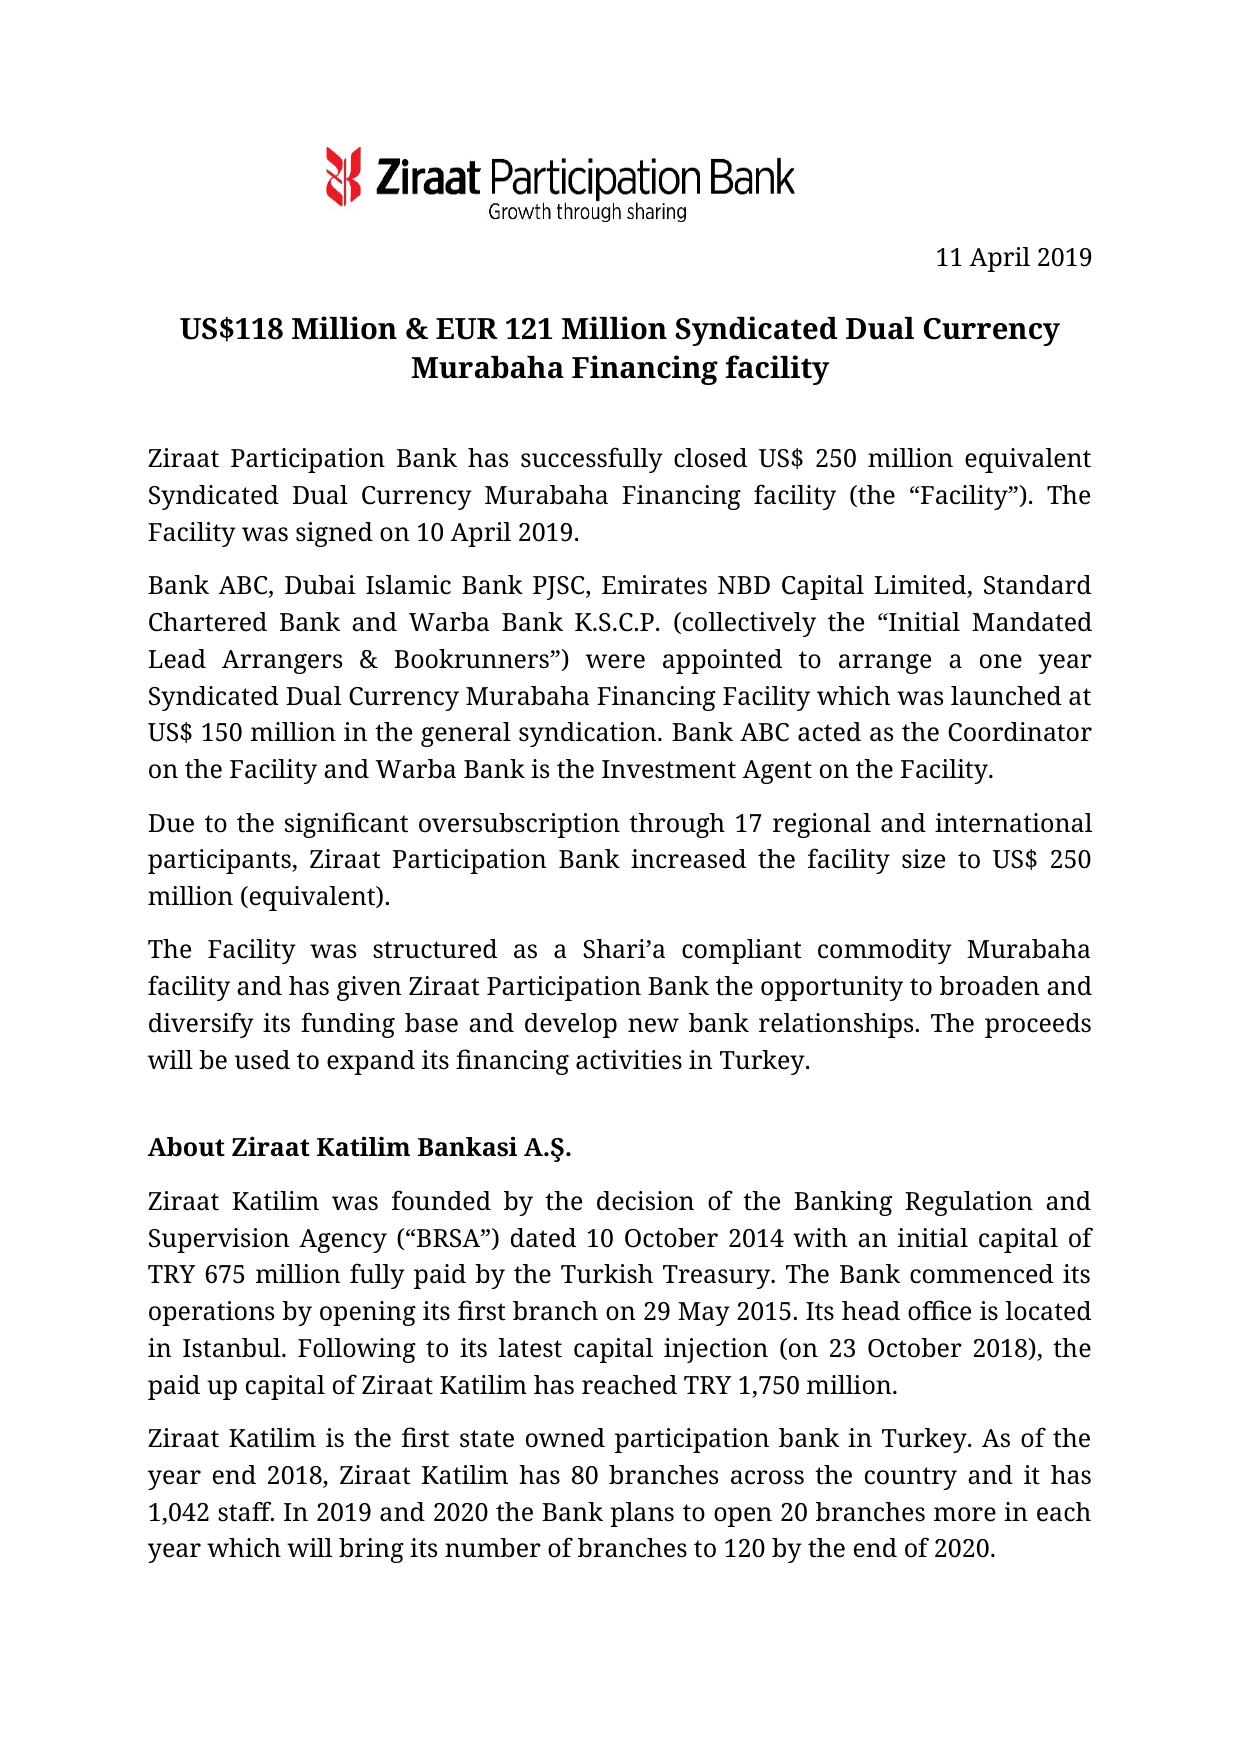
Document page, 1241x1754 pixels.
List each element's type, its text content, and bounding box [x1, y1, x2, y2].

text Murabaha Financing facility [148, 348, 1093, 387]
picture [326, 147, 795, 222]
text Ziraat Katilim is the first state owned participation bank in Turkey. As of the year end 2018, Ziraat Katilim has 80 branches across the country and it has 1,042 staff. In 2019 and 2020 the Bank plans to open 20 branches more in each year which will bring its number of branches to 120 by the end of 2020. [148, 1421, 1093, 1565]
text Bank ABC, Dubai Islamic Bank PJSC, Emirates NBD Capital Limited, Standard Chartered Bank and Warba Bank K.S.C.P. (collectively the “Initial Mandated Lead Arrangers & Bookrunners”) were appointed to arrange a one year Syndicated Dual Currency Murabaha Financing Facility which was launched at US$ 150 million in the general syndication. Bank ABC acted as the Coordinator on the Facility and Warba Bank is the Investment Agent on the Facility. [148, 568, 1093, 786]
text Due to the significant oversubscription through 17 regional and international participants, Ziraat Participation Bank increased the facility size to US$ 250 million (equivalent). [148, 805, 1093, 913]
text About Ziraat Katilim Bankasi A.Ş. [148, 1130, 1093, 1164]
text US$118 Million & EUR 121 Million Syndicated Dual Currency [148, 308, 1093, 348]
text 11 April 2019 [148, 240, 1093, 274]
text The Facility was structured as a Shari’a compliant commodity Murabaha facility and has given Ziraat Participation Bank the opportunity to broaden and diversify its funding base and develop new bank relationships. The proceeds will be used to expand its financing activities in Turkey. [148, 932, 1093, 1077]
text Ziraat Participation Bank has successfully closed US$ 250 million equivalent Syndicated Dual Currency Murabaha Financing facility (the “Facility”). The Facility was signed on 10 April 2019. [148, 441, 1093, 548]
text Ziraat Katilim was founded by the decision of the Banking Regulation and Supervision Agency (“BRSA”) dated 10 October 2014 with an initial capital of TRY 675 million fully paid by the Turkish Treasury. The Bank commenced its operations by opening its first branch on 29 May 2015. Its head office is located in Istanbul. Following to its latest capital injection (on 23 October 2018), the paid up capital of Ziraat Katilim has reached TRY 1,750 million. [148, 1183, 1093, 1401]
